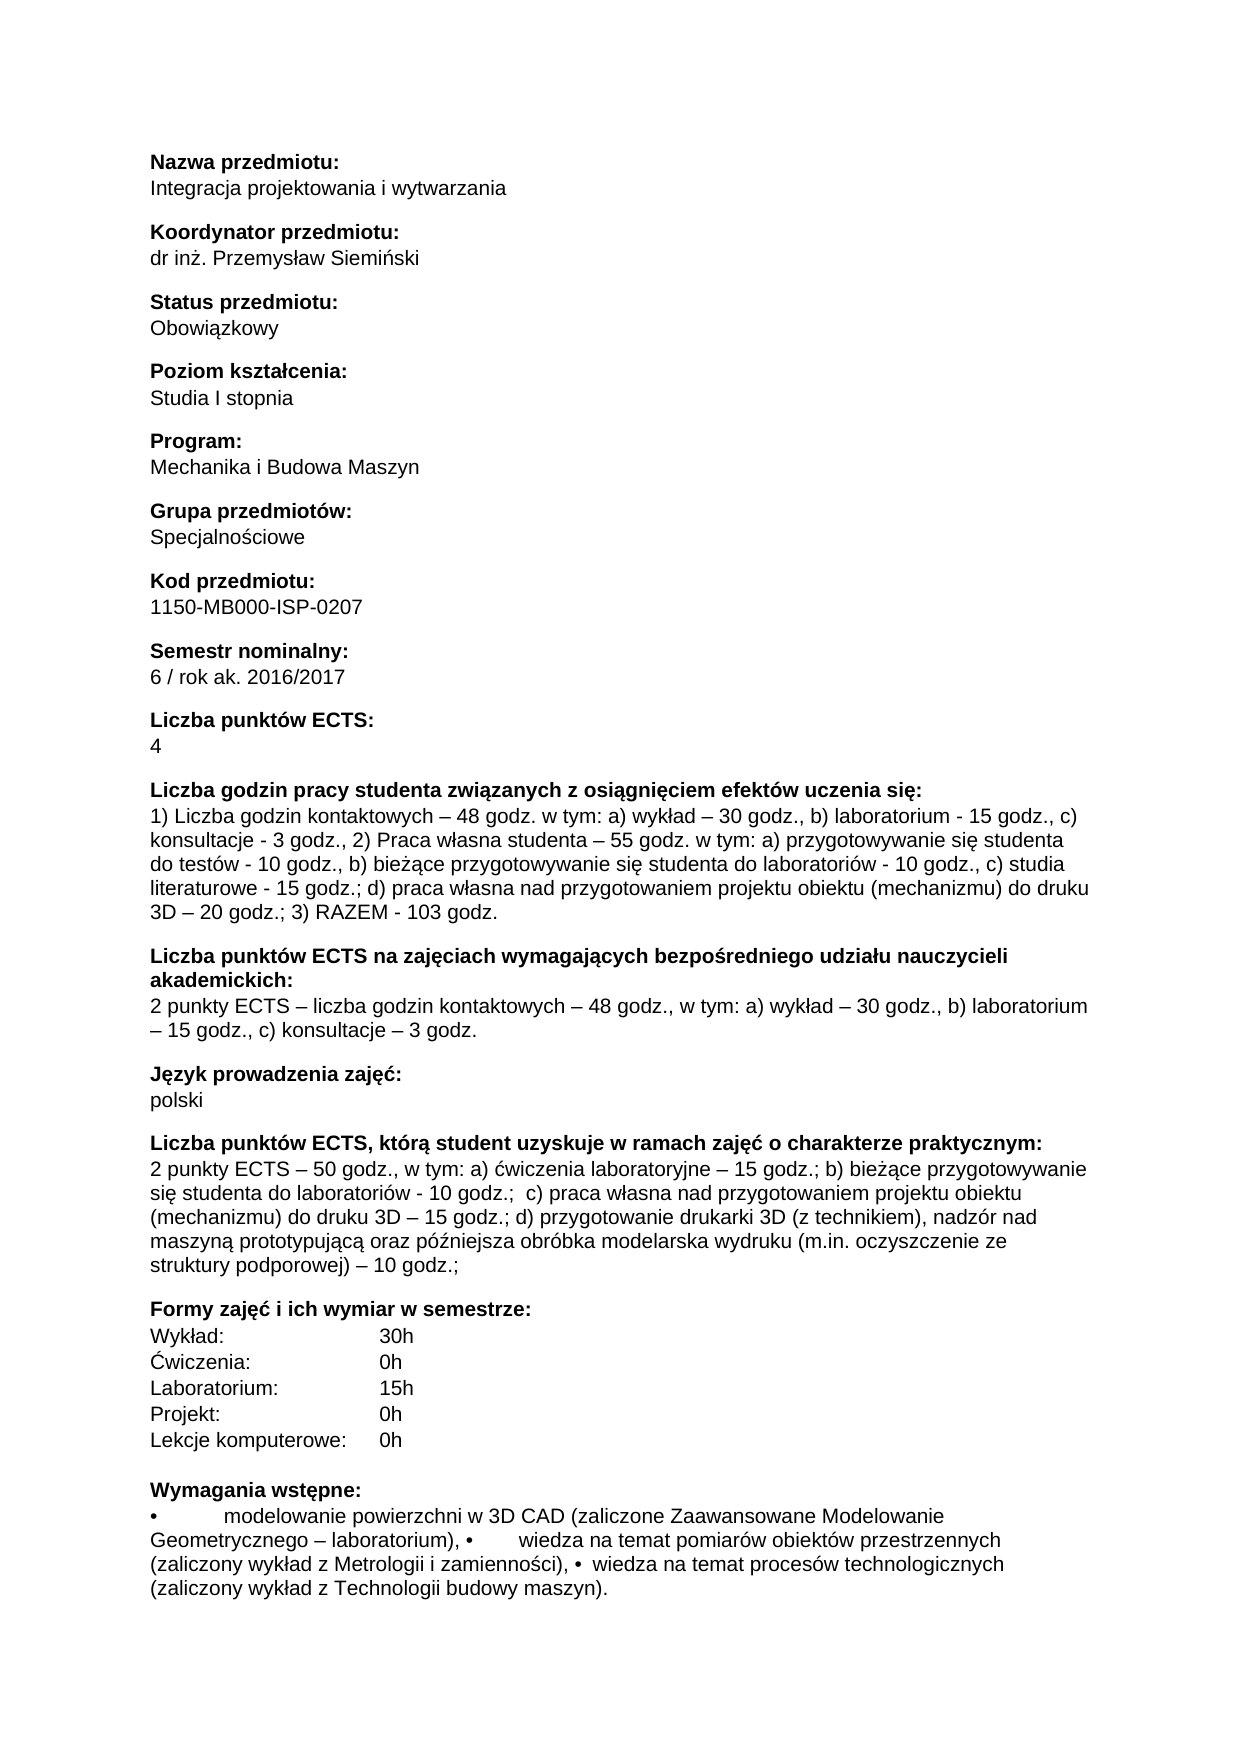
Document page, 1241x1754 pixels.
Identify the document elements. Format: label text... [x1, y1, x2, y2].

text 1) Liczba godzin kontaktowych – 48 godz. w tym: a) wykład – 30 godz., b) laboratorium - 15 godz., c) konsultacje - 3 godz., 2) Praca własna studenta – 55 godz. w tym: a) przygotowywanie się studenta do testów - 10 godz., b) bieżące przygotowywanie się studenta do laboratoriów - 10 godz., c) studia literaturowe - 15 godz.; d) praca własna nad przygotowaniem projektu obiektu (mechanizmu) do druku 3D – 20 godz.; 3) RAZEM - 103 godz. [150, 804, 1090, 924]
text Semestr nominalny: [150, 638, 1090, 662]
table_cell Projekt: [140, 1402, 367, 1426]
text 2 punkty ECTS – 50 godz., w tym: a) ćwiczenia laboratoryjne – 15 godz.; b) bieżące przygotowywanie się studenta do laboratoriów - 10 godz.; c) praca własna nad przygotowaniem projektu obiektu (mechanizmu) do druku 3D – 15 godz.; d) przygotowanie drukarki 3D (z technikiem), nadzór nad maszyną prototypującą oraz późniejsza obróbka modelarska wydruku (m.in. oczyszczenie ze struktury podporowej) – 10 godz.; [150, 1157, 1090, 1277]
text Nazwa przedmiotu: [150, 150, 1090, 174]
table_cell Ćwiczenia: [140, 1350, 367, 1374]
text Wymagania wstępne: [150, 1478, 1090, 1502]
text Grupa przedmiotów: [150, 499, 1090, 523]
text 6 / rok ak. 2016/2017 [150, 664, 1090, 688]
table_header 30h [369, 1323, 597, 1348]
text Status przedmiotu: [150, 289, 1090, 313]
table_cell Laboratorium: [140, 1376, 367, 1400]
text 1150-MB000-ISP-0207 [150, 595, 1090, 619]
text Kod przedmiotu: [150, 569, 1090, 593]
text polski [150, 1087, 1090, 1111]
text Integracja projektowania i wytwarzania [150, 176, 1090, 200]
text Liczba godzin pracy studenta związanych z osiągnięciem efektów uczenia się: [150, 778, 1090, 802]
text Studia I stopnia [150, 385, 1090, 409]
text Liczba punktów ECTS, którą student uzyskuje w ramach zajęć o charakterze praktycznym: [150, 1131, 1090, 1155]
table_cell 0h [369, 1400, 597, 1426]
table_cell Lekcje komputerowe: [140, 1428, 367, 1452]
text Język prowadzenia zajęć: [150, 1061, 1090, 1085]
table_cell 0h [369, 1426, 597, 1452]
text Koordynator przedmiotu: [150, 220, 1090, 244]
text Liczba punktów ECTS na zajęciach wymagających bezpośredniego udziału nauczycieli akademickich: [150, 944, 1090, 992]
table_cell 0h [369, 1348, 597, 1374]
text dr inż. Przemysław Siemiński [150, 246, 1090, 270]
table_cell 15h [369, 1374, 597, 1400]
text Formy zajęć i ich wymiar w semestrze: [150, 1297, 1090, 1321]
text Poziom kształcenia: [150, 359, 1090, 383]
text Program: [150, 429, 1090, 453]
text 4 [150, 734, 1090, 758]
text Liczba punktów ECTS: [150, 708, 1090, 732]
text Obowiązkowy [150, 316, 1090, 339]
text 2 punkty ECTS – liczba godzin kontaktowych – 48 godz., w tym: a) wykład – 30 godz., b) laboratorium – 15 godz., c) konsultacje – 3 godz. [150, 994, 1090, 1042]
text • modelowanie powierzchni w 3D CAD (zaliczone Zaawansowane Modelowanie Geometrycznego – laboratorium), • wiedza na temat pomiarów obiektów przestrzennych (zaliczony wykład z Metrologii i zamienności), • wiedza na temat procesów technologicznych (zaliczony wykład z Technologii budowy maszyn). [150, 1504, 1090, 1599]
text Specjalnościowe [150, 525, 1090, 549]
table_header Wykład: [140, 1323, 368, 1348]
text Mechanika i Budowa Maszyn [150, 455, 1090, 479]
